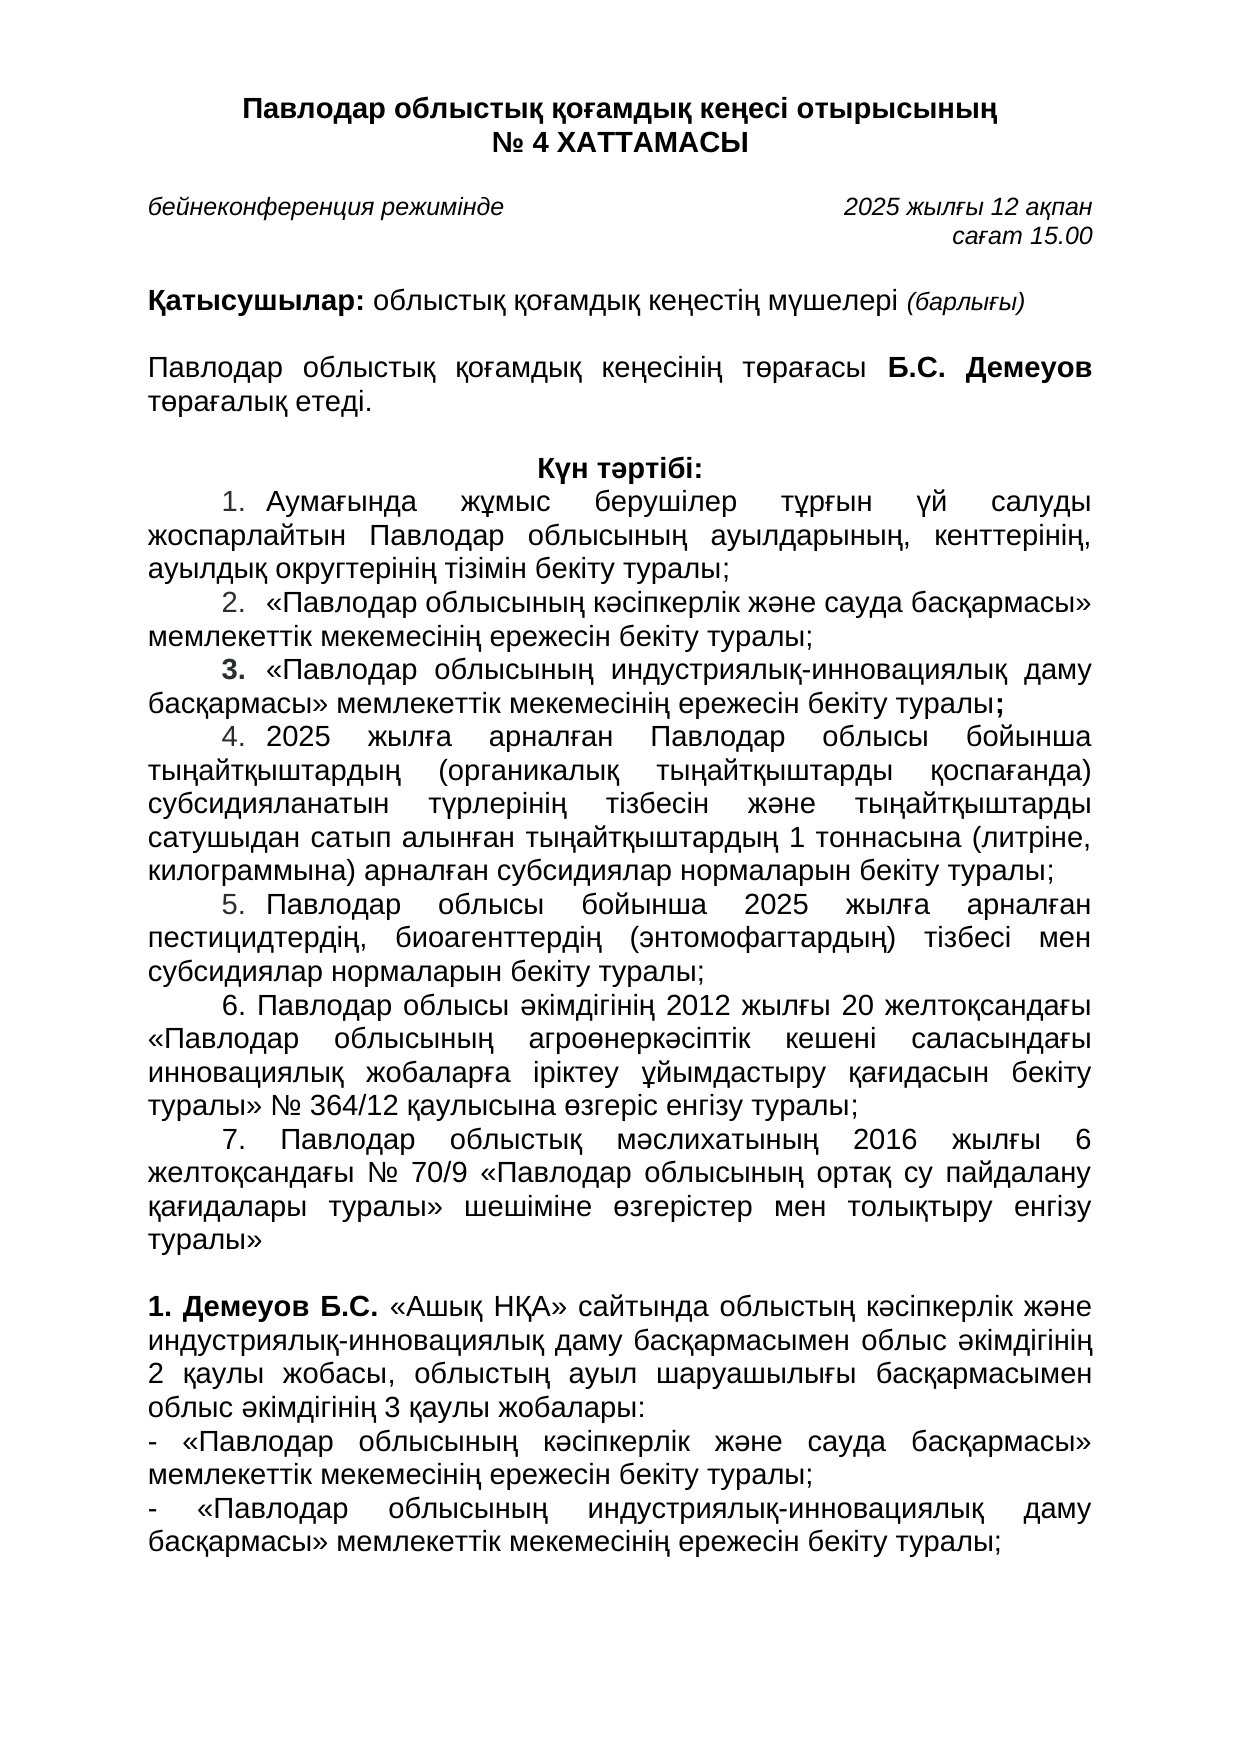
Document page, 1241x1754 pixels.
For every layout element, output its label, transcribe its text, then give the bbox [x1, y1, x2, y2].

table_header 2025 жылғы 12 ақпан сағат 15.00 [624, 192, 1104, 249]
list Аумағында жұмыс берушілер тұрғын үй салуды жоспарлайтын Павлодар облысының ауылдарының, кенттерінің, ауылдық округтерінің тізімін бекіту туралы; [148, 484, 1092, 585]
text № 4 ХАТТАМАСЫ [148, 125, 1092, 158]
subtitle 6. Павлодар облысы әкімдігінің 2012 жылғы 20 желтоқсандағы «Павлодар облысының агроөнеркәсіптік кешені саласындағы инновациялық жобаларға іріктеу ұйымдастыру қағидасын бекіту туралы» № 364/12 қаулысына өзгеріс енгізу туралы; [148, 987, 1092, 1122]
text - «Павлодар облысының кәсіпкерлік және сауда басқармасы» мемлекеттік мекемесінің ережесін бекіту туралы; [148, 1423, 1092, 1491]
text Қатысушылар: облыстық қоғамдық кеңестің мүшелері (барлығы) [148, 283, 1092, 317]
text - «Павлодар облысының индустриялық-инновациялық даму басқармасы» мемлекеттік мекемесінің ережесін бекіту туралы; [148, 1491, 1092, 1610]
text 1. Демеуов Б.С. «Ашық НҚА» сайтында облыстың кәсіпкерлік және индустриялық-инновациялық даму басқармасымен облыс әкімдігінің 2 қаулы жобасы, облыстың ауыл шаруашылығы басқармасымен облыс әкімдігінің 3 қаулы жобалары: [148, 1289, 1092, 1423]
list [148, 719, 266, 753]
subtitle «Павлодар облысының индустриялық-инновациялық даму басқармасы» мемлекеттік мекемесінің ережесін бекіту туралы; [148, 652, 1092, 719]
text Павлодар облыстық қоғамдық кеңесі отырысының [148, 91, 1092, 125]
subtitle «Павлодар облысының кәсіпкерлік және сауда басқармасы» мемлекеттік мекемесінің ережесін бекіту туралы; [148, 585, 1092, 652]
list Павлодар облысы бойынша 2025 жылға арналған пестицидтердің, биоагенттердiң (энтомофагтардың) тізбесі мен субсидиялар нормаларын бекіту туралы; [148, 887, 1092, 987]
table_header бейнеконференция режимінде [136, 192, 624, 249]
text Павлодар облыстық қоғамдық кеңесінің төрағасы Б.С. Демеуов төрағалық етеді. [148, 350, 1092, 417]
text 7. Павлодар облыстық мәслихатының 2016 жылғы 6 желтоқсандағы № 70/9 «Павлодар облысының ортақ су пайдалану қағидалары туралы» шешіміне өзгерістер мен толықтыру енгізу туралы» [148, 1122, 1092, 1256]
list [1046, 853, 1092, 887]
text Күн тәртібі: [148, 451, 1092, 484]
